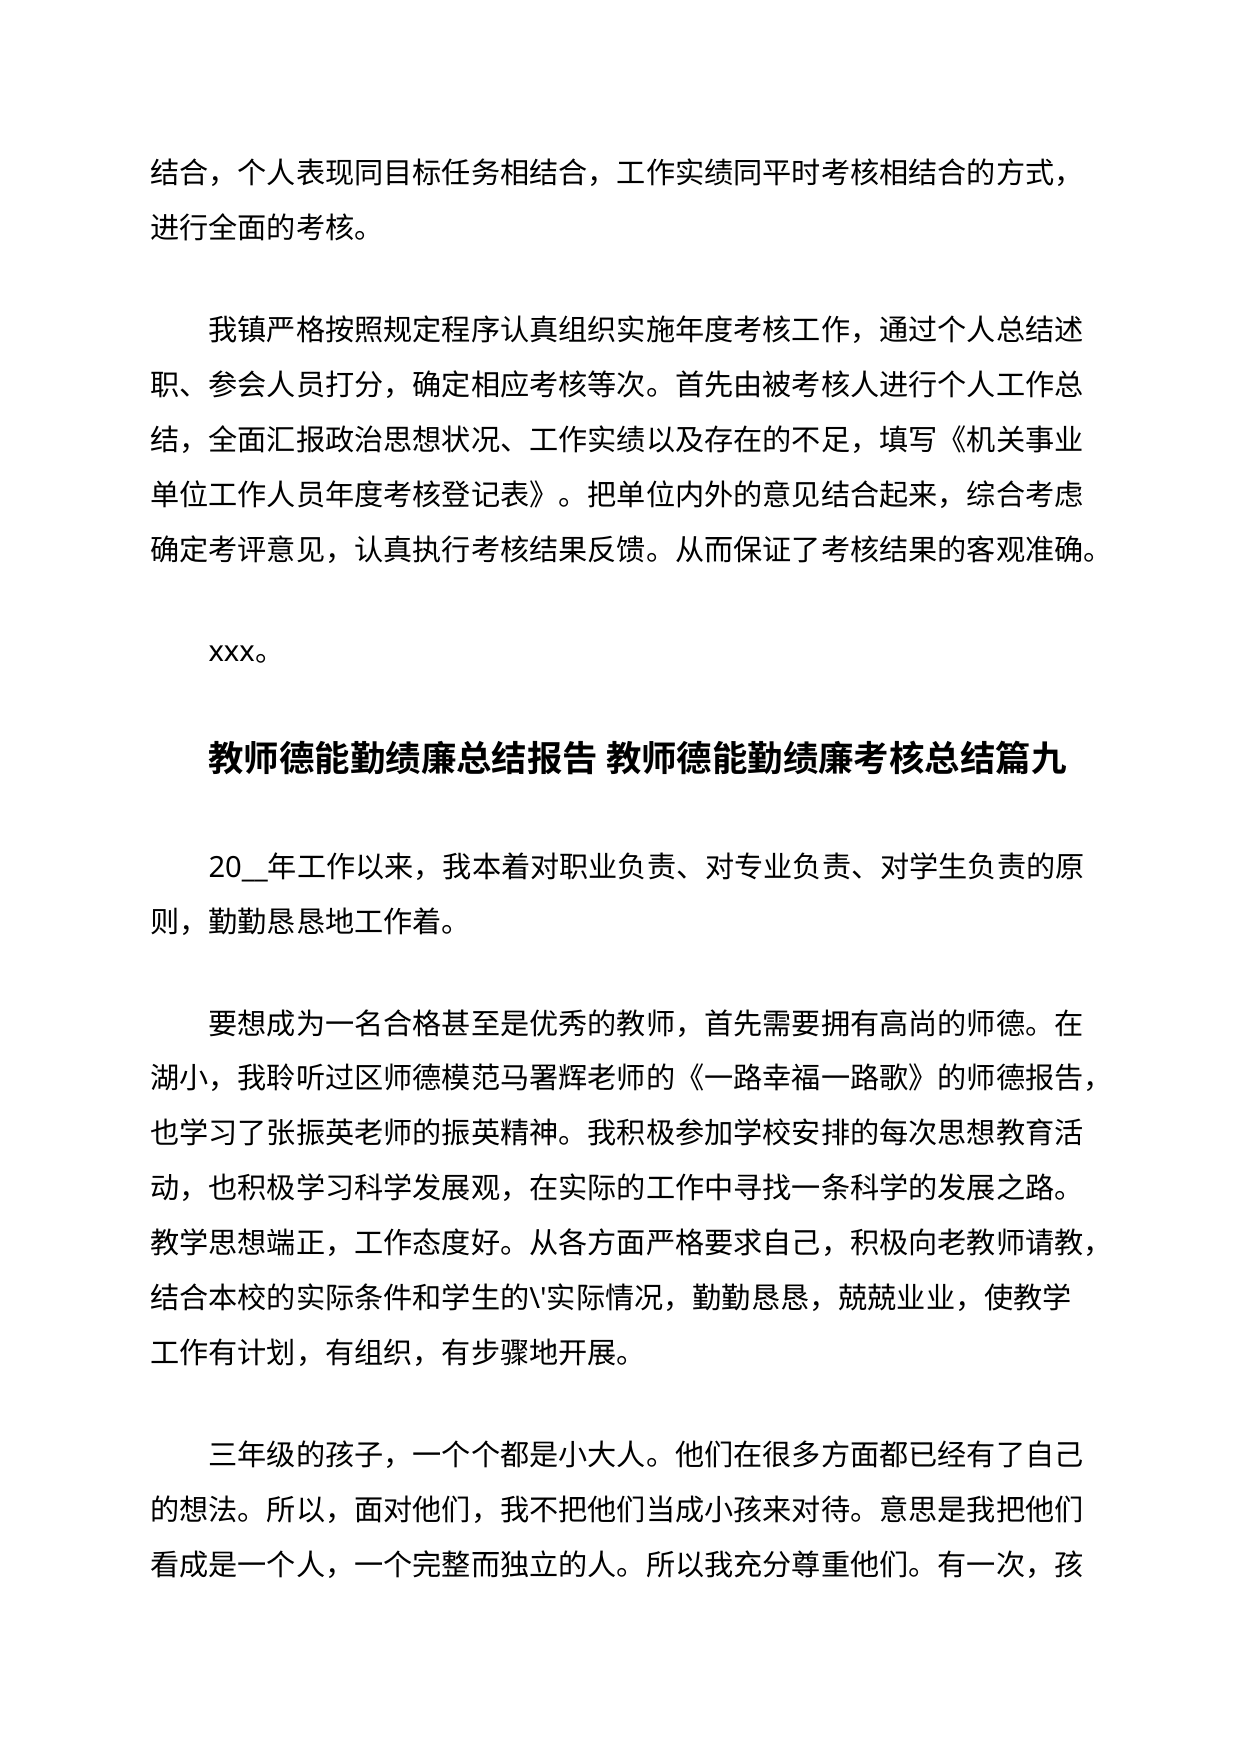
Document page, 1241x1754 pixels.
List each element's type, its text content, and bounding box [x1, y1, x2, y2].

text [150, 150, 1090, 247]
text 20__年工作以来，我本着对职业负责、对专业负责、对学生负责的原则，勤勤恳恳地工作着。 [150, 843, 1090, 941]
text 要想成为一名合格甚至是优秀的教师，首先需要拥有高尚的师德。在湖小，我聆听过区师德模范马署辉老师的《一路幸福一路歌》的师德报告，也学习了张振英老师的振英精神。我积极参加学校安排的每次思想教育活动，也积极学习科学发展观，在实际的工作中寻找一条科学的发展之路。教学思想端正，工作态度好。从各方面严格要求自己，积极向老教师请教，结合本校的实际条件和学生的\'实际情况，勤勤恳恳，兢兢业业，使教学工作有计划，有组织，有步骤地开展。 [150, 1000, 1090, 1372]
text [150, 1431, 1090, 1583]
text xxx。 [150, 628, 1090, 670]
text 我镇严格按照规定程序认真组织实施年度考核工作，通过个人总结述职、参会人员打分，确定相应考核等次。首先由被考核人进行个人工作总结，全面汇报政治思想状况、工作实绩以及存在的不足，填写《机关事业单位工作人员年度考核登记表》。把单位内外的意见结合起来，综合考虑确定考评意见，认真执行考核结果反馈。从而保证了考核结果的客观准确。 [150, 307, 1090, 568]
text 教师德能勤绩廉总结报告 教师德能勤绩廉考核总结篇九 [150, 730, 1090, 781]
